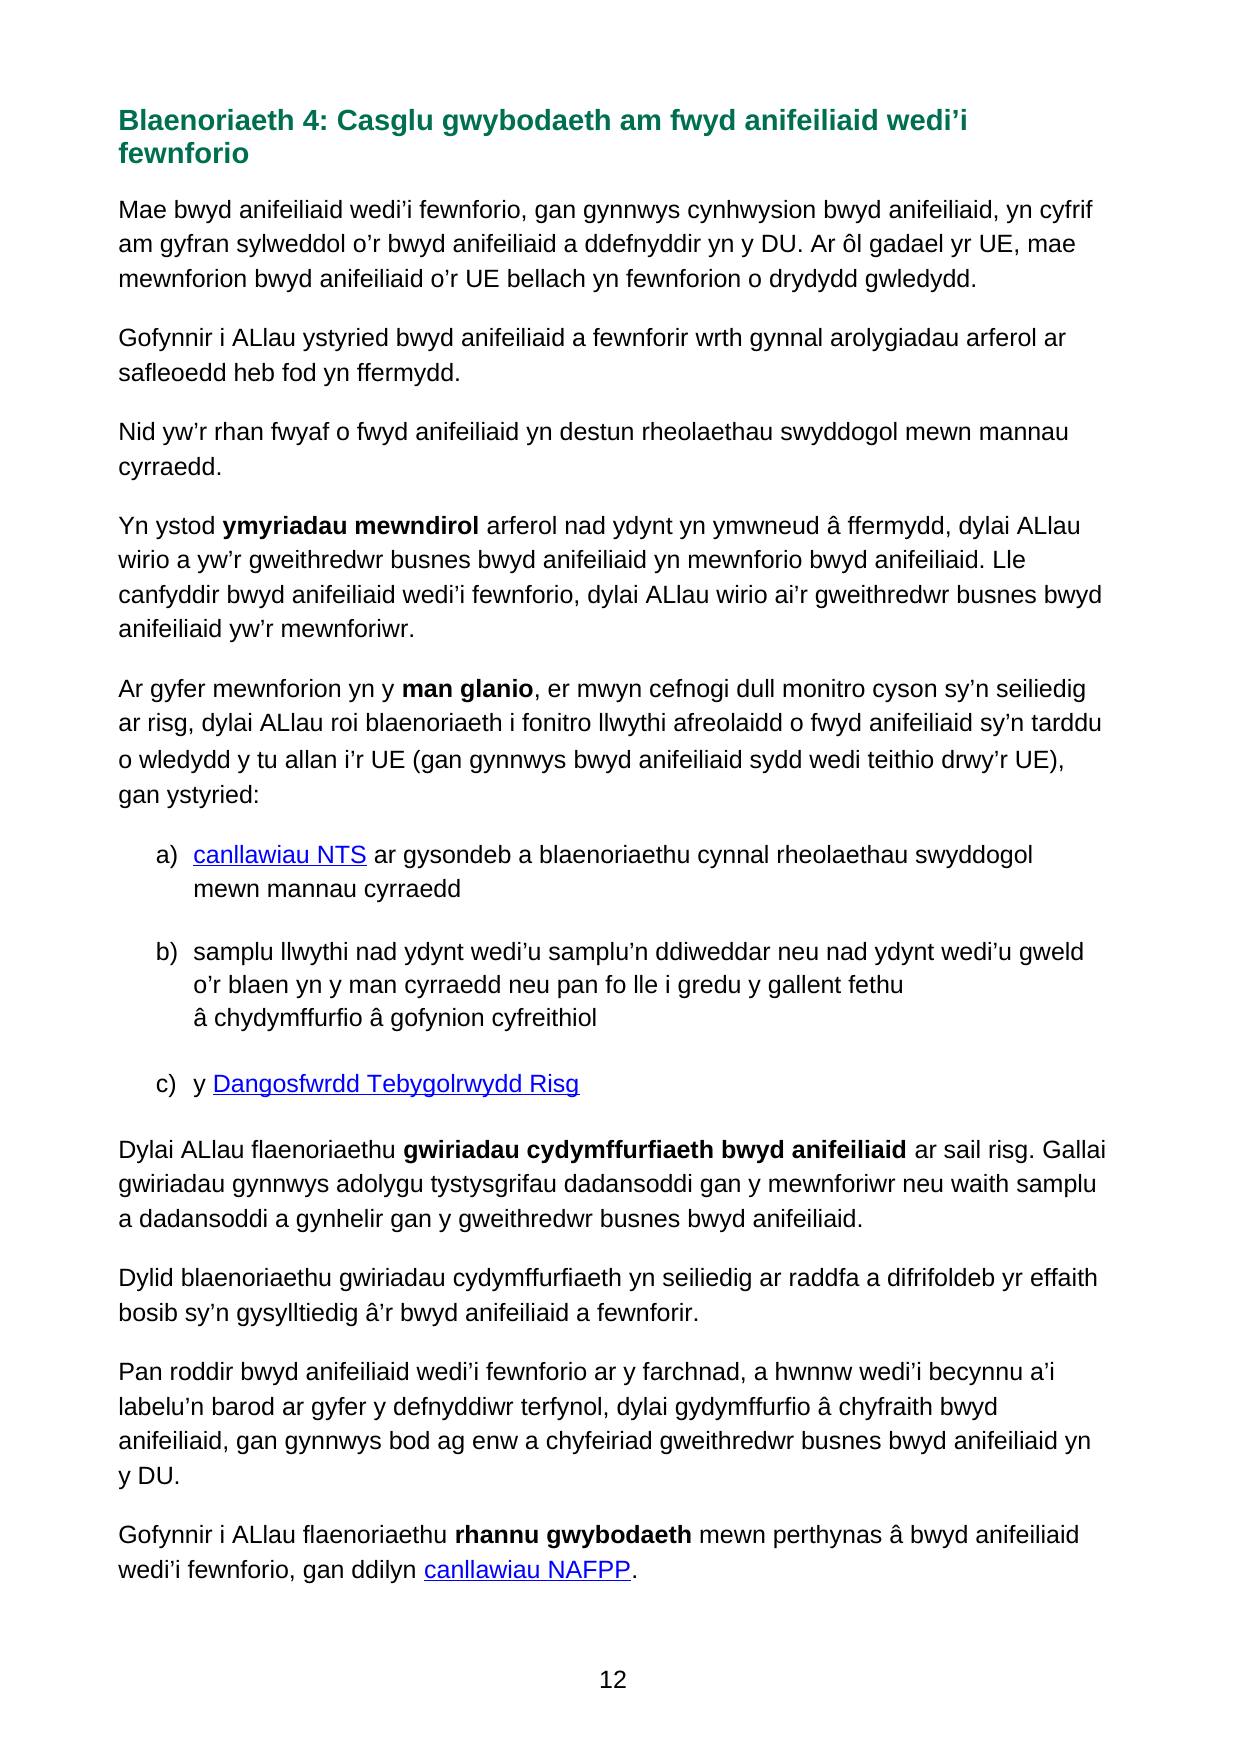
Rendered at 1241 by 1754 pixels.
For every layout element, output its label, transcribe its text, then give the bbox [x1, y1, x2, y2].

text Gofynnir i ALlau flaenoriaethu rhannu gwybodaeth mewn perthynas â bwyd anifeiliaid wedi’i fewnforio, gan ddilyn canllawiau NAFPP. [118, 1520, 1107, 1583]
text Gofynnir i ALlau ystyried bwyd anifeiliaid a fewnforir wrth gynnal arolygiadau arferol ar safleoedd heb fod yn ffermydd. [118, 323, 1107, 386]
list y Dangosfwrdd Tebygolrwydd Risg [156, 1069, 1107, 1097]
text Yn ystod ymyriadau mewndirol arferol nad ydynt yn ymwneud â ffermydd, dylai ALlau wirio a yw’r gweithredwr busnes bwyd anifeiliaid yn mewnforio bwyd anifeiliaid. Lle canfyddir bwyd anifeiliaid wedi’i fewnforio, dylai ALlau wirio ai’r gweithredwr busnes bwyd anifeiliaid yw’r mewnforiwr. [118, 511, 1107, 643]
text Pan roddir bwyd anifeiliaid wedi’i fewnforio ar y farchnad, a hwnnw wedi’i becynnu a’i labelu’n barod ar gyfer y defnyddiwr terfynol, dylai gydymffurfio â chyfraith bwyd anifeiliaid, gan gynnwys bod ag enw a chyfeiriad gweithredwr busnes bwyd anifeiliaid yn y DU. [118, 1357, 1107, 1489]
subtitle Blaenoriaeth 4: Casglu gwybodaeth am fwyd anifeiliaid wedi’i fewnforio [118, 103, 1107, 170]
text Dylai ALlau flaenoriaethu gwiriadau cydymffurfiaeth bwyd anifeiliaid ar sail risg. Gallai gwiriadau gynnwys adolygu tystysgrifau dadansoddi gan y mewnforiwr neu waith samplu a dadansoddi a gynhelir gan y gweithredwr busnes bwyd anifeiliaid. [118, 1135, 1107, 1232]
list samplu llwythi nad ydynt wedi’u samplu’n ddiweddar neu nad ydynt wedi’u gweld o’r blaen yn y man cyrraedd neu pan fo lle i gredu y gallent fethu â chydymffurfio â gofynion cyfreithiol [156, 937, 1107, 1031]
text Dylid blaenoriaethu gwiriadau cydymffurfiaeth yn seiliedig ar raddfa a difrifoldeb yr effaith bosib sy’n gysylltiedig â’r bwyd anifeiliaid a fewnforir. [118, 1263, 1107, 1326]
text Ar gyfer mewnforion yn y man glanio, er mwyn cefnogi dull monitro cyson sy’n seiliedig ar risg, dylai ALlau roi blaenoriaeth i fonitro llwythi afreolaidd o fwyd anifeiliaid sy’n tarddu o wledydd y tu allan i’r UE (gan gynnwys bwyd anifeiliaid sydd wedi teithio drwy’r UE), gan ystyried: [118, 674, 1107, 809]
list canllawiau NTS ar gysondeb a blaenoriaethu cynnal rheolaethau swyddogol mewn mannau cyrraedd [156, 840, 1107, 903]
text Nid yw’r rhan fwyaf o fwyd anifeiliaid yn destun rheolaethau swyddogol mewn mannau cyrraedd. [118, 417, 1107, 480]
text Mae bwyd anifeiliaid wedi’i fewnforio, gan gynnwys cynhwysion bwyd anifeiliaid, yn cyfrif am gyfran sylweddol o’r bwyd anifeiliaid a ddefnyddir yn y DU. Ar ôl gadael yr UE, mae mewnforion bwyd anifeiliaid o’r UE bellach yn fewnforion o drydydd gwledydd. [118, 195, 1107, 292]
